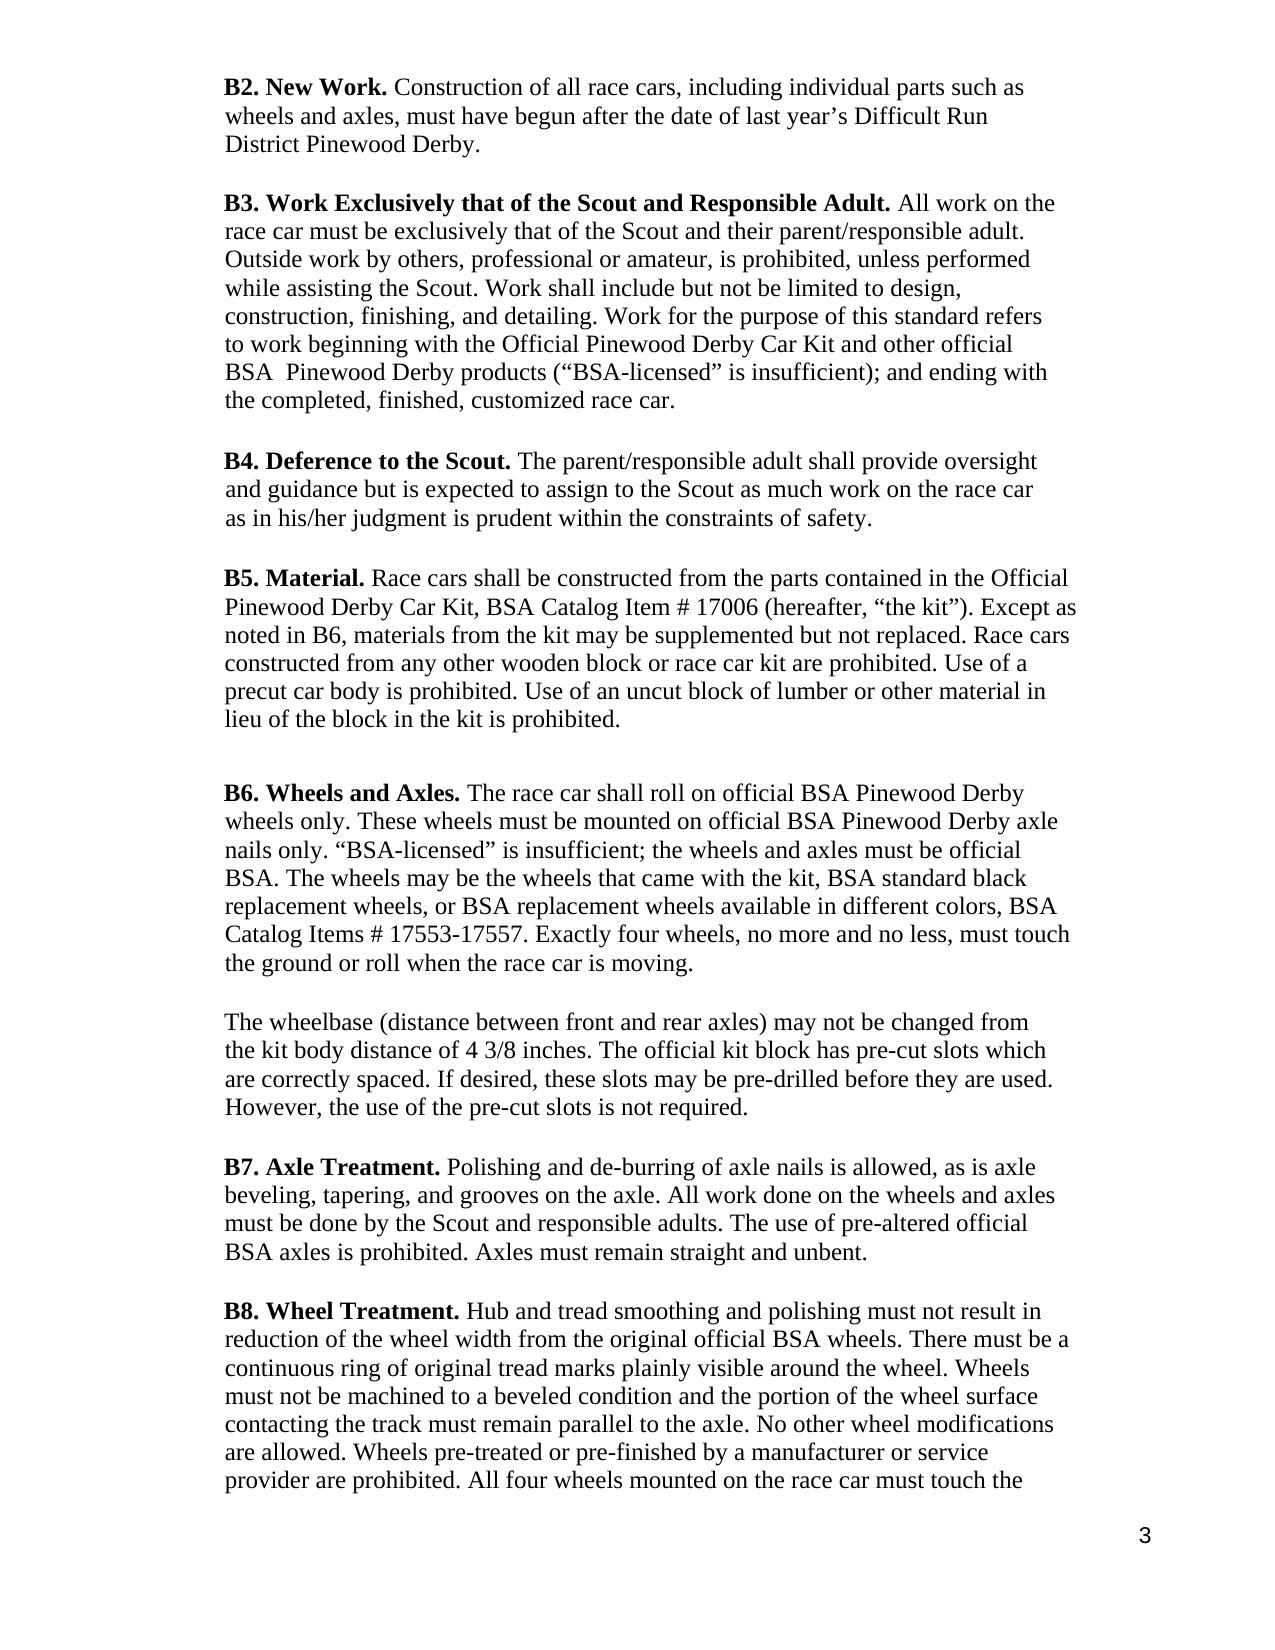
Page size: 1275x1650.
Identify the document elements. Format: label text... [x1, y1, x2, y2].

text B3. Work Exclusively that of the Scout and Responsible Adult. All work on the race car must be exclusively that of the Scout and their parent/responsible adult. Outside work by others, professional or amateur, is prohibited, unless performed while assisting the Scout. Work shall include but not be limited to design, construction, finishing, and detailing. Work for the purpose of this standard refers to work beginning with the Official Pinewood Derby Car Kit and other official BSA Pinewood Derby products (“BSA-licensed” is insufficient); and ending with the completed, finished, customized race car. [224, 188, 1066, 414]
text B7. Axle Treatment. Polishing and de-burring of axle nails is allowed, as is axle beveling, tapering, and grooves on the axle. All work done on the wheels and axles must be done by the Scout and responsible adults. The use of pre-altered official BSA axles is prohibited. Axles must remain straight and unbent. [224, 1153, 1071, 1265]
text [224, 1297, 1070, 1494]
text The wheelbase (distance between front and rear axles) may not be changed from the kit body distance of 4 3/8 inches. The official kit block has pre-cut slots which are correctly spaced. If desired, these slots may be pre-drilled before they are used. However, the use of the pre-cut slots is not required. [224, 1008, 1062, 1121]
text B5. Material. Race cars shall be constructed from the parts contained in the Official Pinewood Derby Car Kit, BSA Catalog Item # 17006 (hereafter, “the kit”). Except as noted in B6, materials from the kit may be supplemented but not replaced. Race cars constructed from any other wooden block or race car kit are prohibited. Use of a precut car body is prohibited. Use of an uncut block of lumber or other material in lieu of the block in the kit is prohibited. [224, 564, 1079, 733]
text B4. Deference to the Scout. The parent/responsible adult shall provide oversight and guidance but is expected to assign to the Scout as much work on the race car as in his/her judgment is prudent within the constraints of safety. [224, 447, 1056, 531]
text B6. Wheels and Axles. The race car shall roll on official BSA Pinewood Derby wheels only. These wheels must be mounted on official BSA Pinewood Derby axle nails only. “BSA-licensed” is insufficient; the wheels and axles must be official BSA. The wheels may be the wheels that came with the kit, BSA standard black replacement wheels, or BSA replacement wheels available in different colors, BSA Catalog Items # 17553-17557. Exactly four wheels, no more and no less, must touch the ground or roll when the race car is moving. [224, 779, 1074, 976]
text B2. New Work. Construction of all race cars, including individual parts such as wheels and axles, must have begun after the date of last year’s Difficult Run District Pinewood Derby. [224, 73, 1036, 158]
